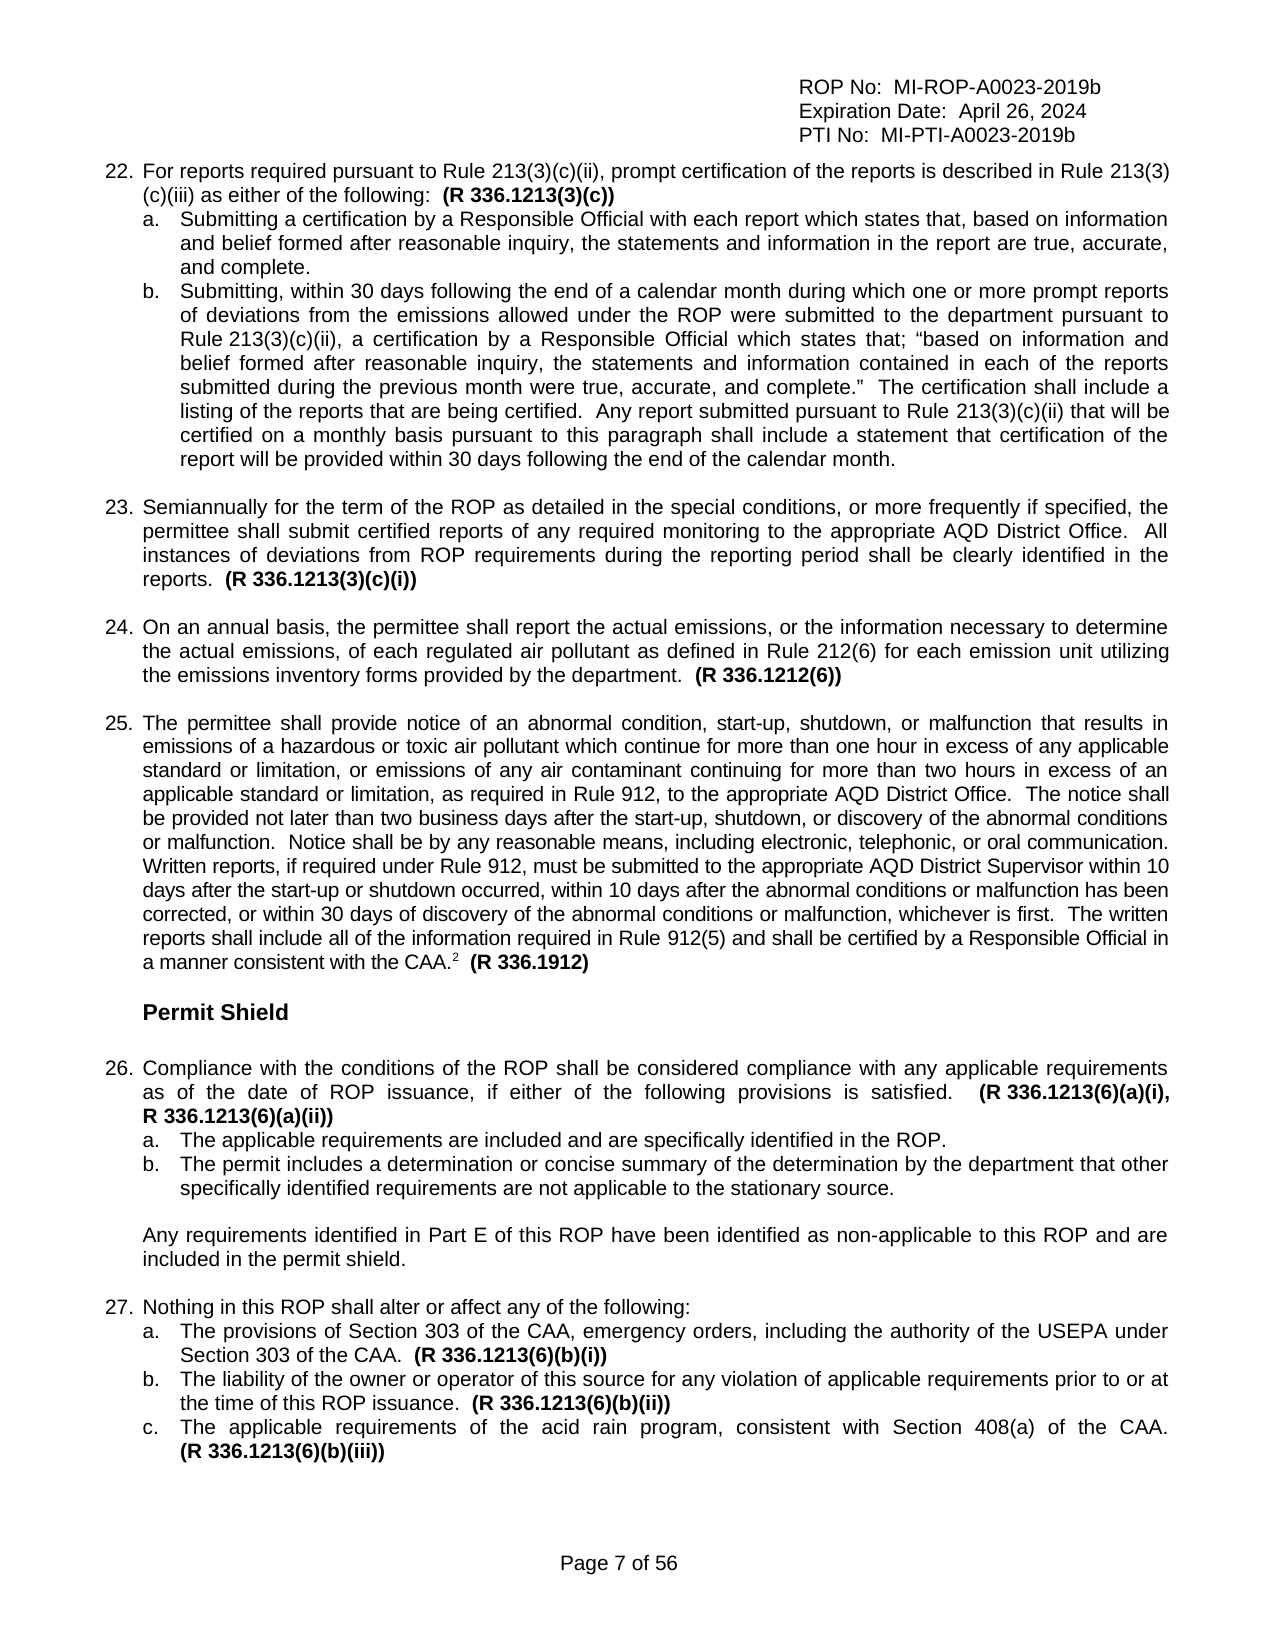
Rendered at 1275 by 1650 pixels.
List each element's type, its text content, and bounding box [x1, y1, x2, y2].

list For reports required pursuant to Rule 213(3)(c)(ii), prompt certification of the reports is described in Rule 213(3)(c)(iii) as either of the following: (R 336.1213(3)(c)) [105, 159, 1170, 207]
text Any requirements identified in Part E of this ROP have been identified as non-applicable to this ROP and are included in the permit shield. [142, 1223, 1170, 1271]
list The provisions of Section 303 of the CAA, emergency orders, including the authority of the USEPA under Section 303 of the CAA. (R 336.1213(6)(b)(i)) [142, 1319, 1170, 1367]
list The applicable requirements are included and are specifically identified in the ROP. [142, 1127, 1170, 1151]
list Compliance with the conditions of the ROP shall be considered compliance with any applicable requirements as of the date of ROP issuance, if either of the following provisions is satisfied. (R 336.1213(6)(a)(i), R 336.1213(6)(a)(ii)) [105, 1056, 1170, 1127]
list Nothing in this ROP shall alter or affect any of the following: [105, 1295, 1170, 1319]
list The permittee shall provide notice of an abnormal condition, start-up, shutdown, or malfunction that results in emissions of a hazardous or toxic air pollutant which continue for more than one hour in excess of any applicable standard or limitation, or emissions of any air contaminant continuing for more than two hours in excess of an applicable standard or limitation, as required in Rule 912, to the appropriate AQD District Office. The notice shall be provided not later than two business days after the start-up, shutdown, or discovery of the abnormal conditions or malfunction. Notice shall be by any reasonable means, including electronic, telephonic, or oral communication. Written reports, if required under Rule 912, must be submitted to the appropriate AQD District Supervisor within 10 days after the start-up or shutdown occurred, within 10 days after the abnormal conditions or malfunction has been corrected, or within 30 days of discovery of the abnormal conditions or malfunction, whichever is first. The written reports shall include all of the information required in Rule 912(5) and shall be certified by a Responsible Official in a manner consistent with the CAA.2 (R 336.1912) [105, 710, 1170, 974]
list Submitting, within 30 days following the end of a calendar month during which one or more prompt reports of deviations from the emissions allowed under the ROP were submitted to the department pursuant to Rule 213(3)(c)(ii), a certification by a Responsible Official which states that; “based on information and belief formed after reasonable inquiry, the statements and information contained in each of the reports submitted during the previous month were true, accurate, and complete.” The certification shall include a listing of the reports that are being certified. Any report submitted pursuant to Rule 213(3)(c)(ii) that will be certified on a monthly basis pursuant to this paragraph shall include a statement that certification of the report will be provided within 30 days following the end of the calendar month. [142, 279, 1170, 471]
list The applicable requirements of the acid rain program, consistent with Section 408(a) of the CAA. (R 336.1213(6)(b)(iii)) [142, 1415, 1170, 1463]
subtitle Permit Shield [105, 999, 1170, 1025]
list The liability of the owner or operator of this source for any violation of applicable requirements prior to or at the time of this ROP issuance. (R 336.1213(6)(b)(ii)) [142, 1367, 1170, 1415]
list On an annual basis, the permittee shall report the actual emissions, or the information necessary to determine the actual emissions, of each regulated air pollutant as defined in Rule 212(6) for each emission unit utilizing the emissions inventory forms provided by the department. (R 336.1212(6)) [105, 614, 1170, 686]
list Submitting a certification by a Responsible Official with each report which states that, based on information and belief formed after reasonable inquiry, the statements and information in the report are true, accurate, and complete. [142, 207, 1170, 279]
list The permit includes a determination or concise summary of the determination by the department that other specifically identified requirements are not applicable to the stationary source. [142, 1151, 1170, 1199]
list Semiannually for the term of the ROP as detailed in the special conditions, or more frequently if specified, the permittee shall submit certified reports of any required monitoring to the appropriate AQD District Office. All instances of deviations from ROP requirements during the reporting period shall be clearly identified in the reports. (R 336.1213(3)(c)(i)) [105, 495, 1170, 591]
